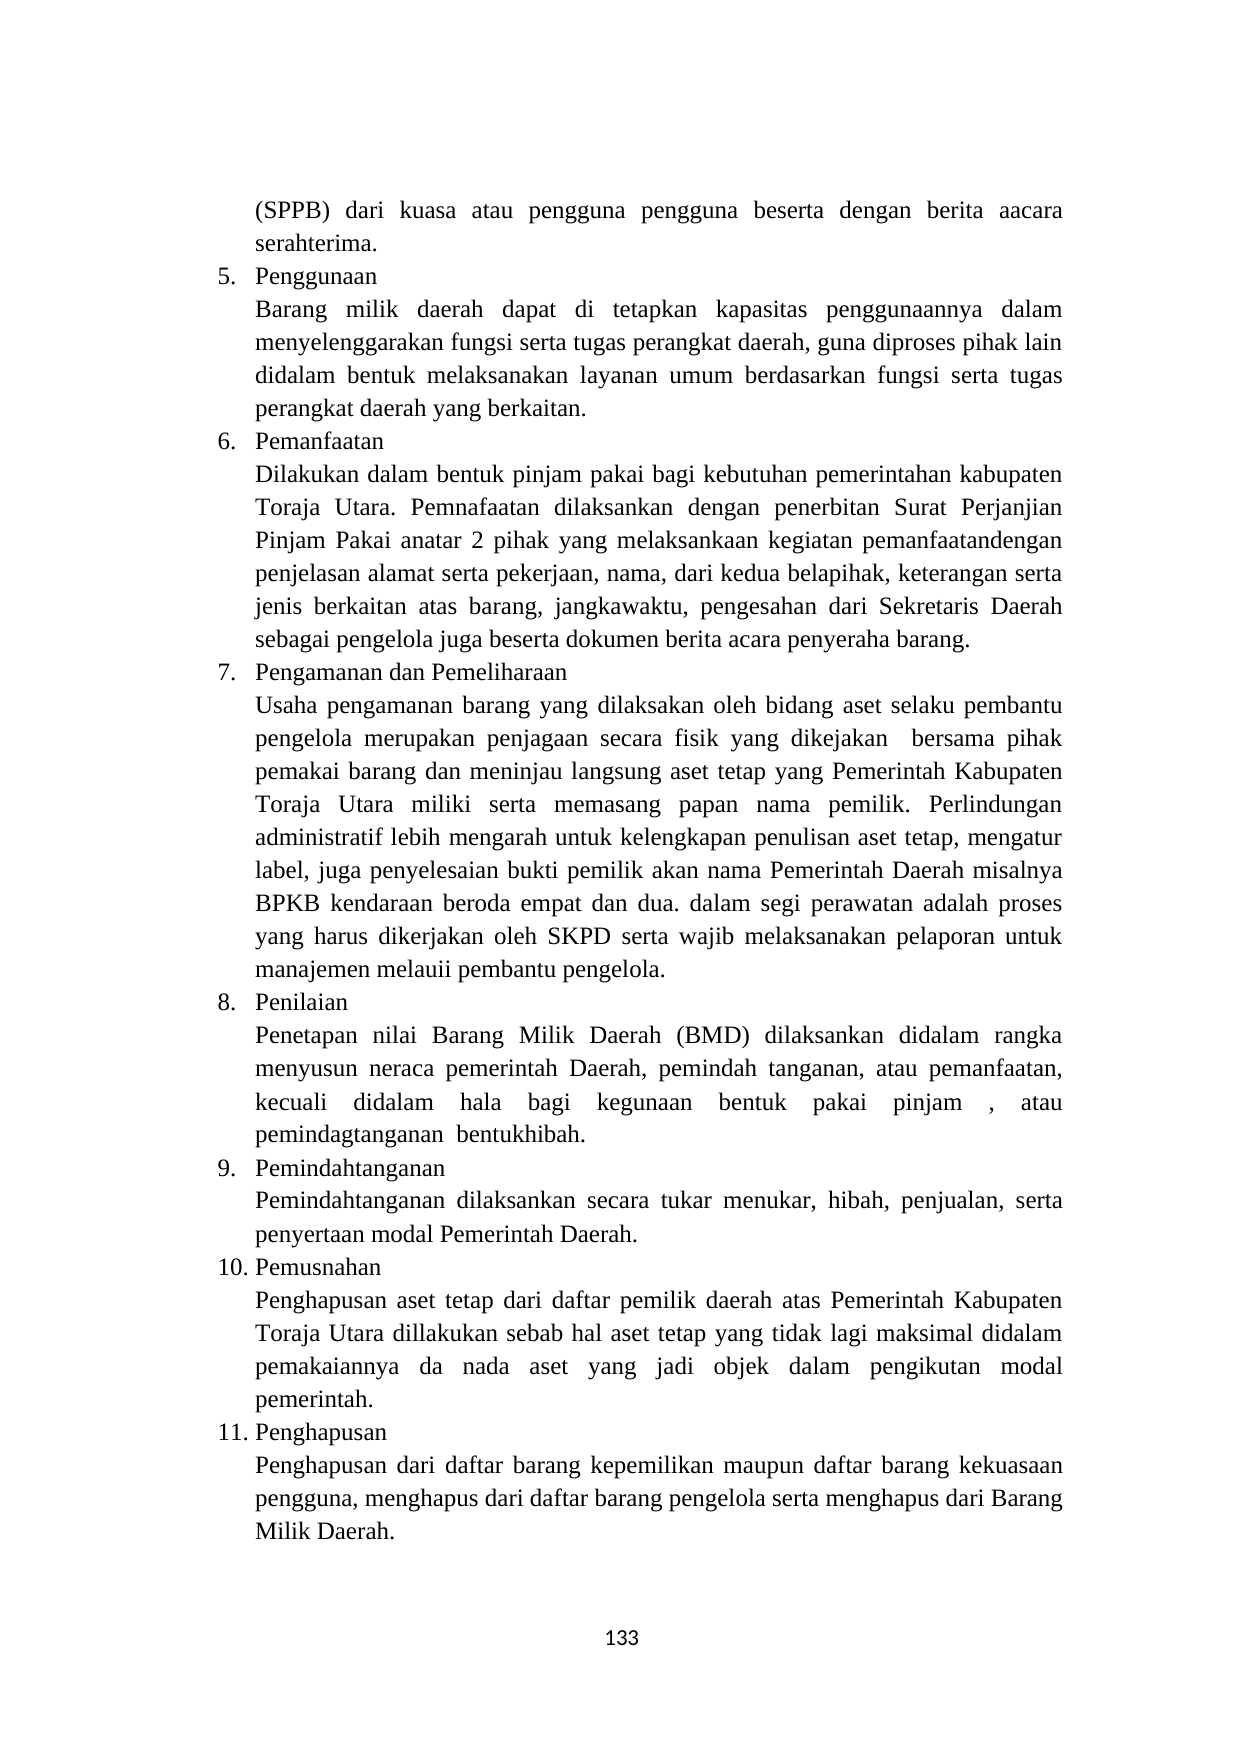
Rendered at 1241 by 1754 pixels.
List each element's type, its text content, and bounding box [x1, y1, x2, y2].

text Penghapusan dari daftar barang kepemilikan maupun daftar barang kekuasaan pengguna, menghapus dari daftar barang pengelola serta menghapus dari Barang Milik Daerah. [255, 1450, 1063, 1544]
list Penilaian [217, 987, 1063, 1016]
text Dilakukan dalam bentuk pinjam pakai bagi kebutuhan pemerintahan kabupaten Toraja Utara. Pemnafaatan dilaksankan dengan penerbitan Surat Perjanjian Pinjam Pakai anatar 2 pihak yang melaksankaan kegiatan pemanfaatandengan penjelasan alamat serta pekerjaan, nama, dari kedua belapihak, keterangan serta jenis berkaitan atas barang, jangkawaktu, pengesahan dari Sekretaris Daerah sebagai pengelola juga beserta dokumen berita acara penyeraha barang. [255, 459, 1063, 653]
list Penghapusan [217, 1417, 1063, 1446]
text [255, 195, 1063, 257]
list Pemanfaatan [217, 426, 1063, 455]
text Barang milik daerah dapat di tetapkan kapasitas penggunaannya dalam menyelenggarakan fungsi serta tugas perangkat daerah, guna diproses pihak lain didalam bentuk melaksanakan layanan umum berdasarkan fungsi serta tugas perangkat daerah yang berkaitan. [255, 294, 1063, 422]
text Penghapusan aset tetap dari daftar pemilik daerah atas Pemerintah Kabupaten Toraja Utara dillakukan sebab hal aset tetap yang tidak lagi maksimal didalam pemakaiannya da nada aset yang jadi objek dalam pengikutan modal pemerintah. [255, 1285, 1063, 1412]
list Pengamanan dan Pemeliharaan [217, 657, 1063, 686]
list Pemusnahan [217, 1252, 1063, 1280]
text Usaha pengamanan barang yang dilaksakan oleh bidang aset selaku pembantu pengelola merupakan penjagaan secara fisik yang dikejakan bersama pihak pemakai barang dan meninjau langsung aset tetap yang Pemerintah Kabupaten Toraja Utara miliki serta memasang papan nama pemilik. Perlindungan administratif lebih mengarah untuk kelengkapan penulisan aset tetap, mengatur label, juga penyelesaian bukti pemilik akan nama Pemerintah Daerah misalnya BPKB kendaraan beroda empat dan dua. dalam segi perawatan adalah proses yang harus dikerjakan oleh SKPD serta wajib melaksanakan pelaporan untuk manajemen melauii pembantu pengelola. [255, 690, 1063, 983]
text Penetapan nilai Barang Milik Daerah (BMD) dilaksankan didalam rangka menyusun neraca pemerintah Daerah, pemindah tanganan, atau pemanfaatan, kecuali didalam hala bagi kegunaan bentuk pakai pinjam , atau pemindagtanganan bentukhibah. [255, 1021, 1063, 1148]
text Pemindahtanganan dilaksankan secara tukar menukar, hibah, penjualan, serta penyertaan modal Pemerintah Daerah. [255, 1186, 1063, 1247]
list Penggunaan [217, 261, 1063, 290]
list Pemindahtanganan [217, 1153, 1063, 1181]
